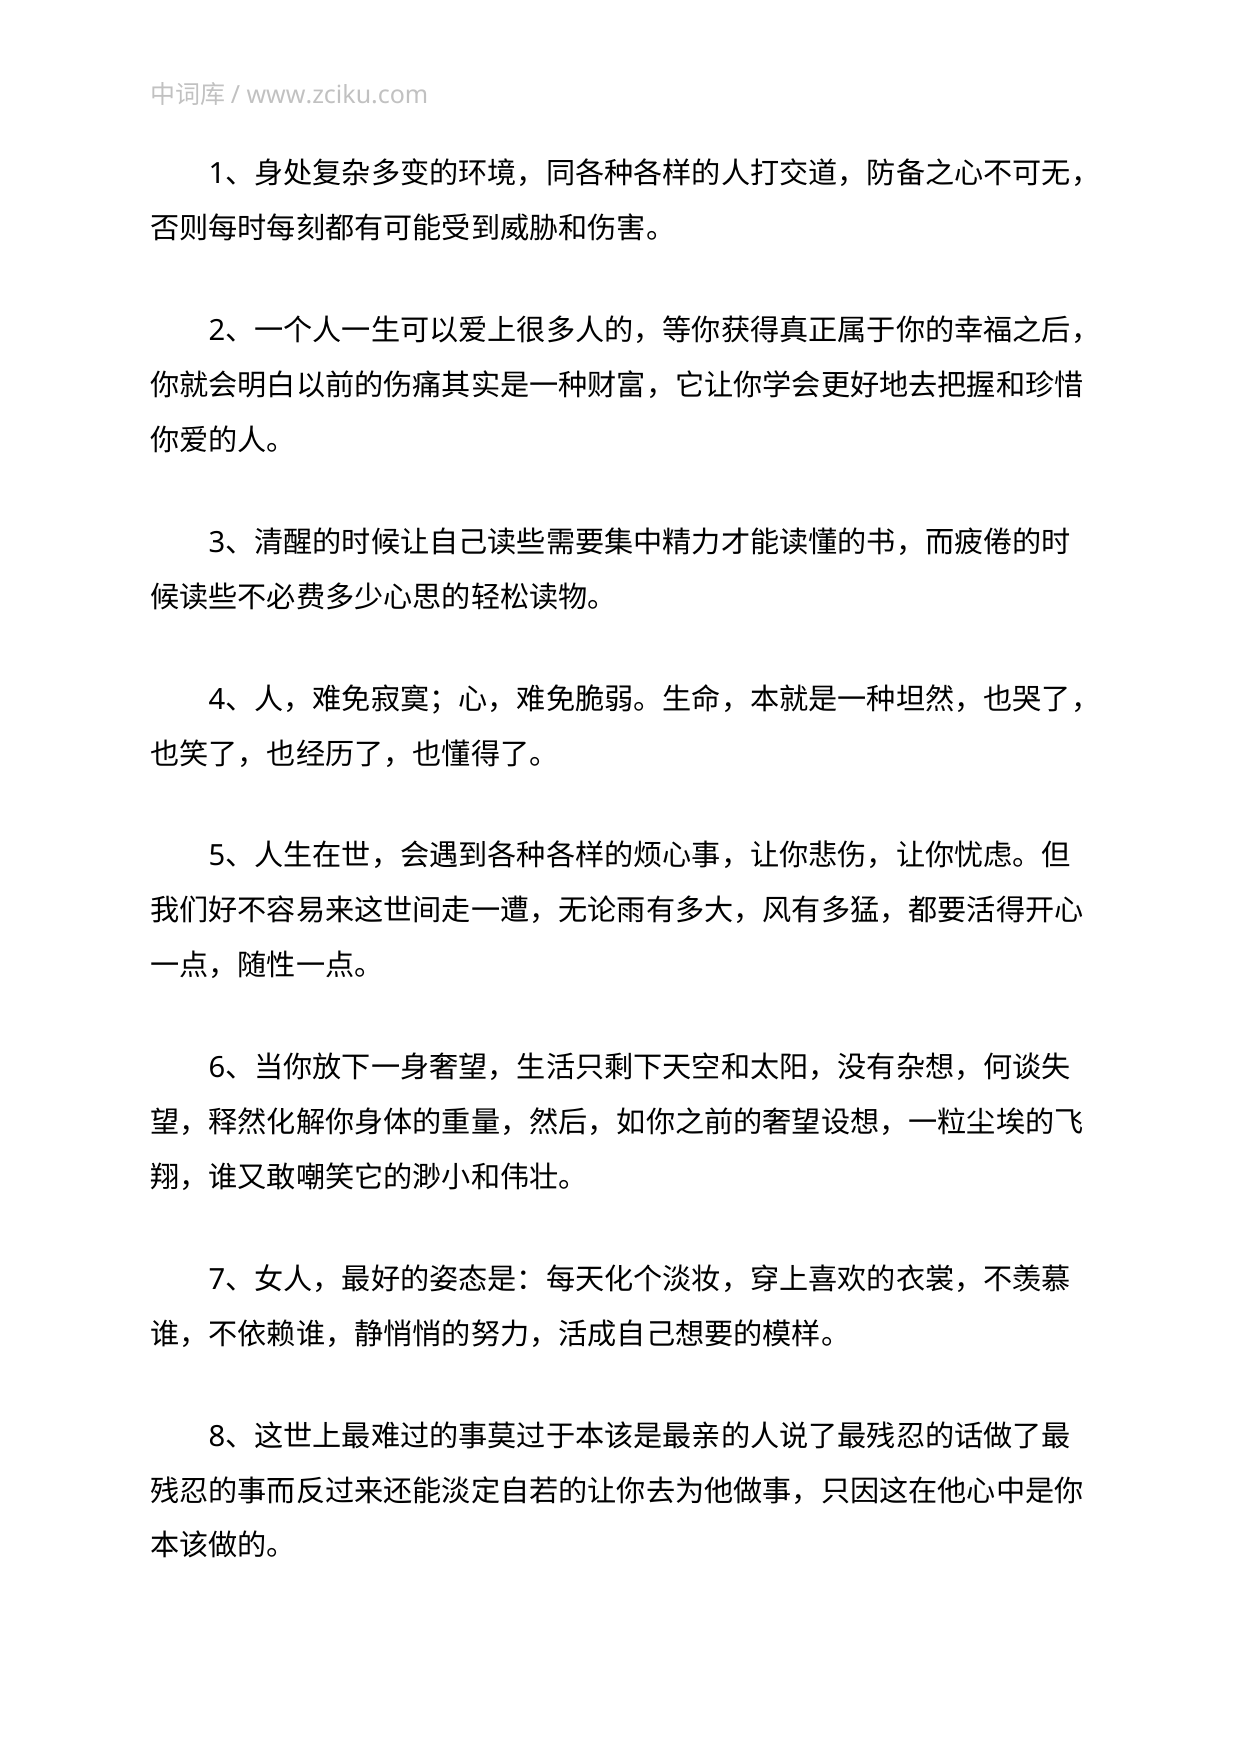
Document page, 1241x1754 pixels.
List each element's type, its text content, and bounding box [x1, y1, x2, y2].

text 6、当你放下一身奢望，生活只剩下天空和太阳，没有杂想，何谈失望，释然化解你身体的重量，然后，如你之前的奢望设想，一粒尘埃的飞翔，谁又敢嘲笑它的渺小和伟壮。 [150, 1044, 1090, 1196]
text 3、清醒的时候让自己读些需要集中精力才能读懂的书，而疲倦的时候读些不必费多少心思的轻松读物。 [150, 518, 1090, 616]
text 5、人生在世，会遇到各种各样的烦心事，让你悲伤，让你忧虑。但我们好不容易来这世间走一遭，无论雨有多大，风有多猛，都要活得开心一点，随性一点。 [150, 832, 1090, 984]
text 2、一个人一生可以爱上很多人的，等你获得真正属于你的幸福之后，你就会明白以前的伤痛其实是一种财富，它让你学会更好地去把握和珍惜你爱的人。 [150, 307, 1090, 459]
text 8、这世上最难过的事莫过于本该是最亲的人说了最残忍的话做了最残忍的事而反过来还能淡定自若的让你去为他做事，只因这在他心中是你本该做的。 [150, 1412, 1090, 1564]
text 1、身处复杂多变的环境，同各种各样的人打交道，防备之心不可无，否则每时每刻都有可能受到威胁和伤害。 [150, 150, 1090, 247]
text 4、人，难免寂寞；心，难免脆弱。生命，本就是一种坦然，也哭了，也笑了，也经历了，也懂得了。 [150, 675, 1090, 772]
text 7、女人，最好的姿态是：每天化个淡妆，穿上喜欢的衣裳，不羡慕谁，不依赖谁，静悄悄的努力，活成自己想要的模样。 [150, 1255, 1090, 1353]
